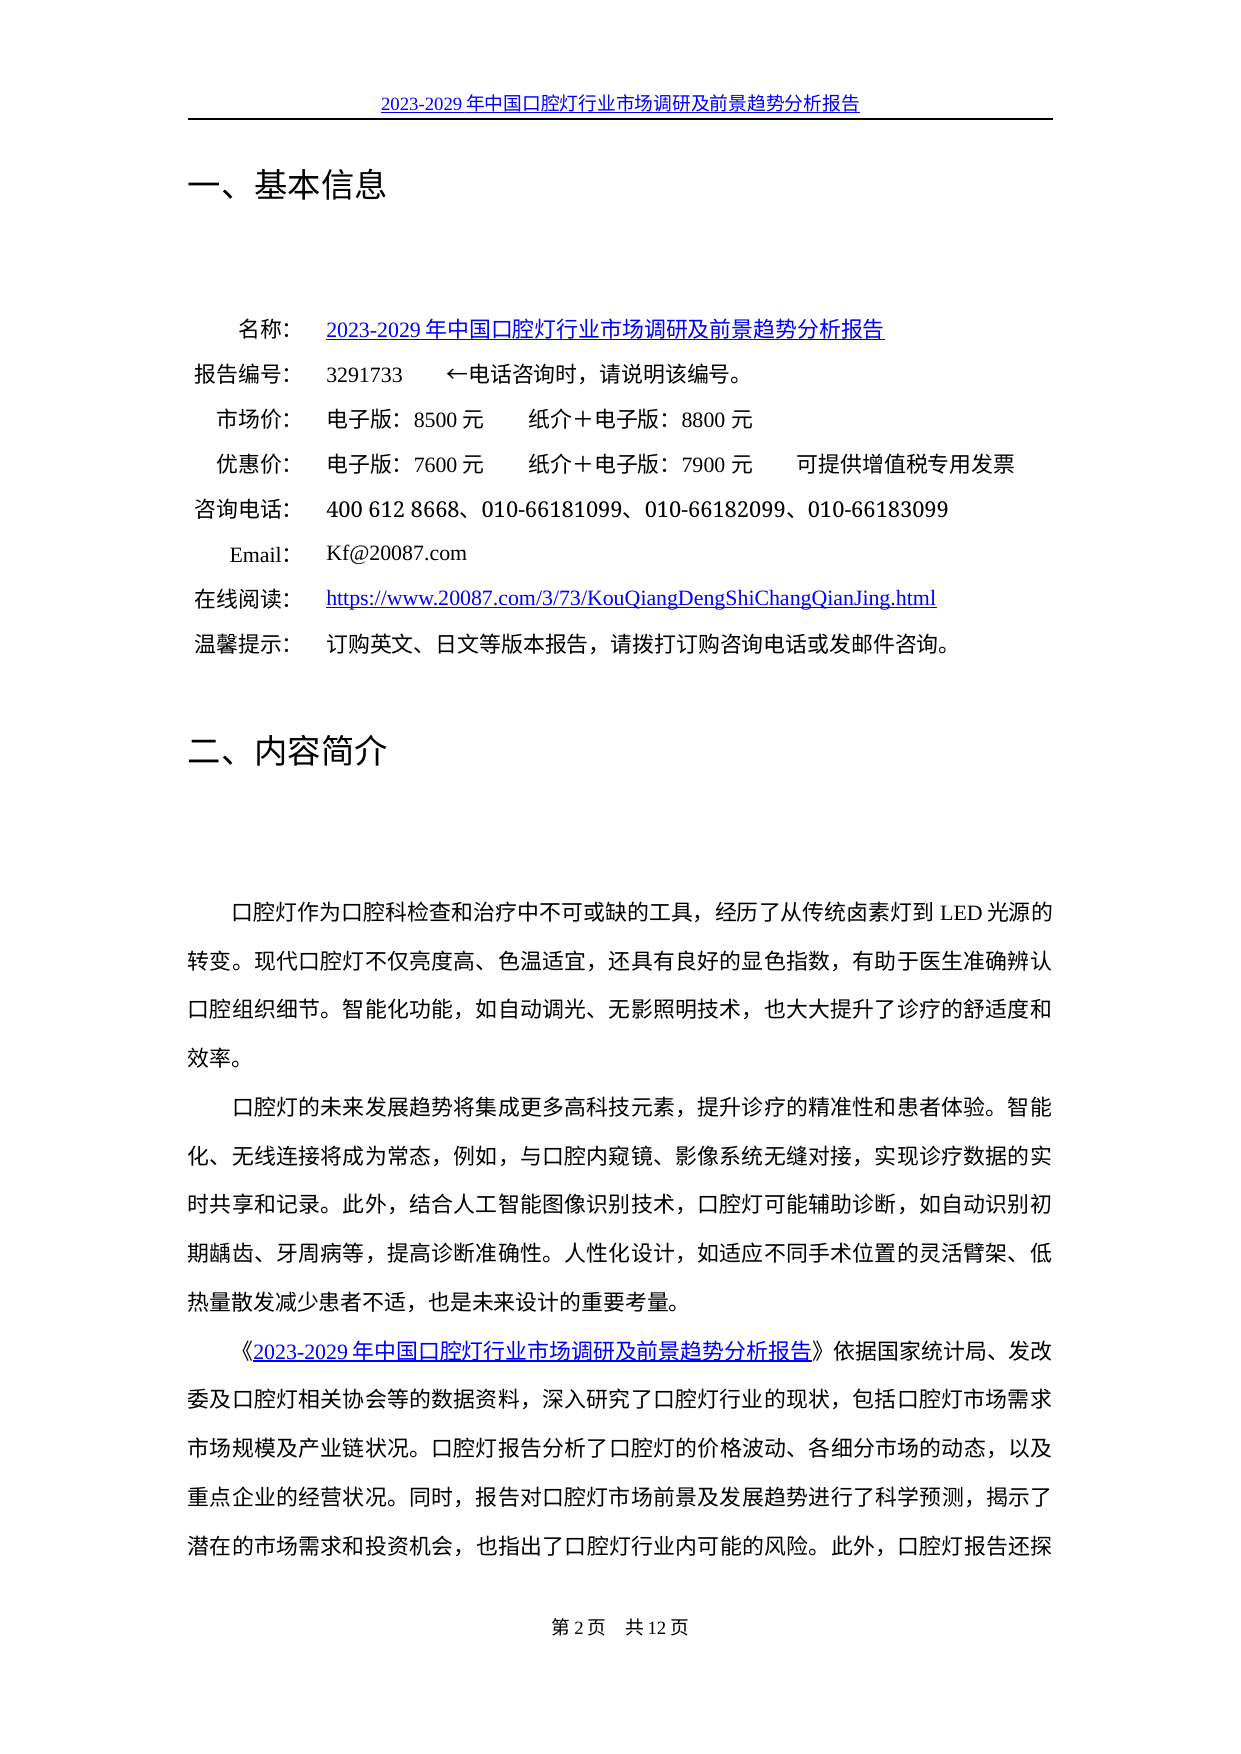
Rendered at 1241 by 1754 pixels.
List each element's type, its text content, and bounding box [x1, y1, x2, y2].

table_cell 电子版：8500 元 纸介＋电子版：8800 元 [315, 402, 1073, 447]
table_cell Kf@20087.com [315, 537, 1073, 582]
table_header 2023-2029年中国口腔灯行业市场调研及前景趋势分析报告 [315, 312, 1073, 357]
table_cell 报告编号： [167, 357, 315, 402]
table_header 名称： [167, 312, 315, 357]
table_cell 市场价： [167, 402, 315, 447]
table_cell 咨询电话： [167, 492, 315, 537]
title 一、基本信息 [187, 150, 1053, 215]
table_cell 在线阅读： [167, 582, 315, 627]
table_cell 温馨提示： [167, 627, 315, 672]
table_cell [315, 582, 1073, 627]
table_cell Email： [167, 537, 315, 582]
table_cell 优惠价： [167, 447, 315, 492]
table_cell 400 612 8668、010-66181099、010-66182099、010-66183099 [315, 492, 1073, 537]
title 二、内容简介 [187, 717, 1053, 782]
table_cell 电子版：7600 元 纸介＋电子版：7900 元 可提供增值税专用发票 [315, 447, 1073, 492]
table_cell 3291733 ←电话咨询时，请说明该编号。 [315, 357, 1073, 402]
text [187, 894, 1053, 1561]
table_cell 订购英文、日文等版本报告，请拨打订购咨询电话或发邮件咨询。 [315, 627, 1073, 672]
